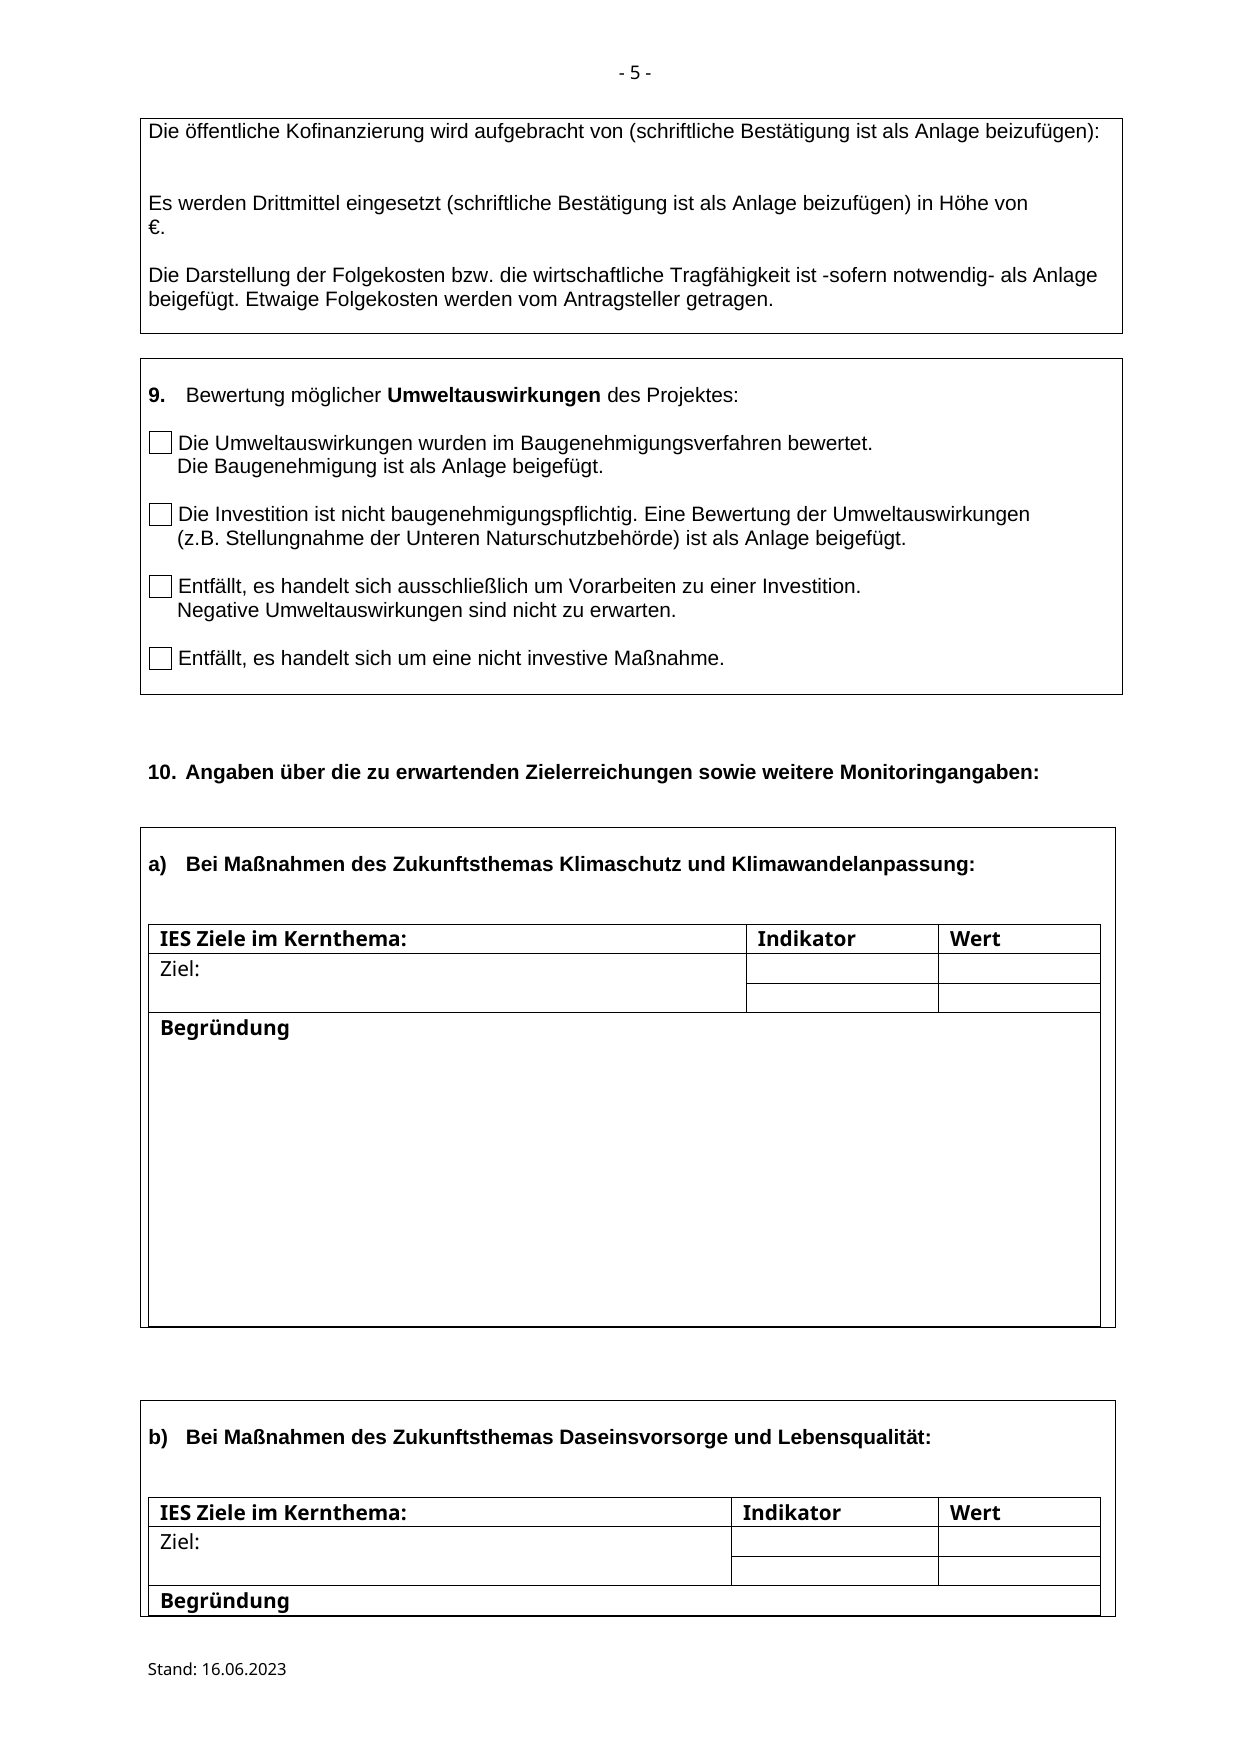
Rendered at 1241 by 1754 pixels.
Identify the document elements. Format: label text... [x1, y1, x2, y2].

list Angaben über die zu erwartenden Zielerreichungen sowie weitere Monitoringangaben: [148, 759, 1122, 783]
table_header Bei Maßnahmen des Zukunftsthemas Klimaschutz und Klimawandelanpassung: [141, 828, 1115, 1327]
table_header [141, 119, 1122, 332]
table_header Bewertung möglicher Umweltauswirkungen des Projektes: Die Umweltauswirkungen wurden im Baugenehmigungsverfahren bewertet. Die Baugenehmigung ist als Anlage beigefügt. Die Investition ist nicht baugenehmigungspflichtig. Eine Bewertung der Umweltauswirkungen (z.B. Stellungnahme der Unteren Naturschutzbehörde) ist als Anlage beigefügt. Entfällt, es handelt sich ausschließlich um Vorarbeiten zu einer Investition. Negative Umweltauswirkungen sind nicht zu erwarten. Entfällt, es handelt sich um eine nicht investive Maßnahme. [141, 359, 1122, 694]
table_header Bei Maßnahmen des Zukunftsthemas Daseinsvorsorge und Lebensqualität: [141, 1401, 1115, 1616]
